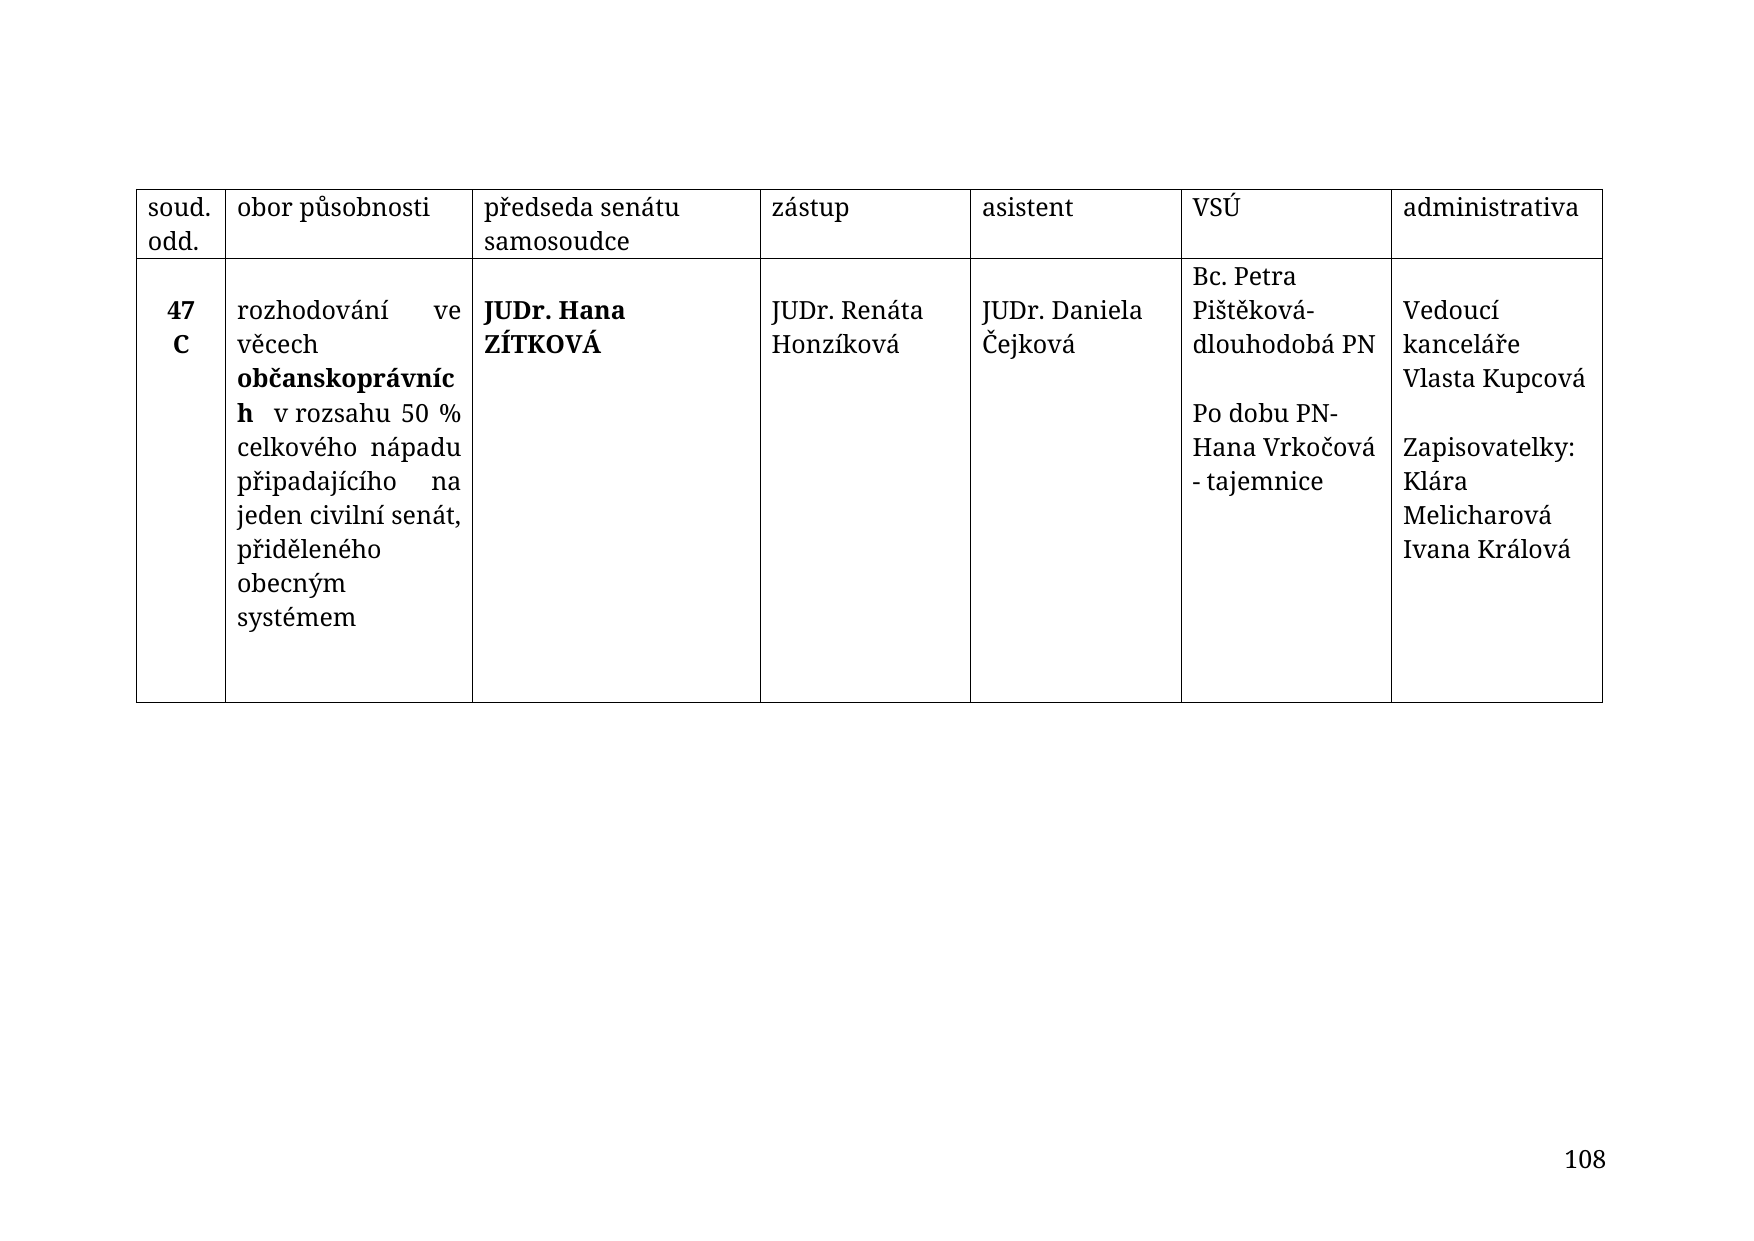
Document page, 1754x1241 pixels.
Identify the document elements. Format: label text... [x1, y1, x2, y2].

table_header předseda senátu samosoudce [473, 190, 760, 258]
table_header VSÚ [1182, 190, 1391, 258]
table_cell JUDr. Renáta Honzíková [761, 259, 970, 702]
table_cell Bc. Petra Pištěková-dlouhodobá PN Po dobu PN-Hana Vrkočová - tajemnice [1182, 259, 1391, 702]
table_cell 47 C [137, 259, 225, 702]
table_header soud. odd. [137, 190, 225, 258]
table_header zástup [761, 190, 970, 258]
table_header asistent [971, 190, 1181, 258]
table_header obor působnosti [226, 190, 472, 258]
table_header administrativa [1392, 190, 1602, 258]
table_cell JUDr. Daniela Čejková [971, 259, 1181, 702]
table_cell Vedoucí kanceláře Vlasta Kupcová Zapisovatelky: Klára Melicharová Ivana Králová [1392, 259, 1602, 702]
table_cell rozhodování ve věcech občanskoprávních v rozsahu 50 % celkového nápadu připadajícího na jeden civilní senát, přiděleného obecným systémem [226, 259, 472, 702]
table_cell JUDr. Hana ZÍTKOVÁ [473, 259, 760, 702]
